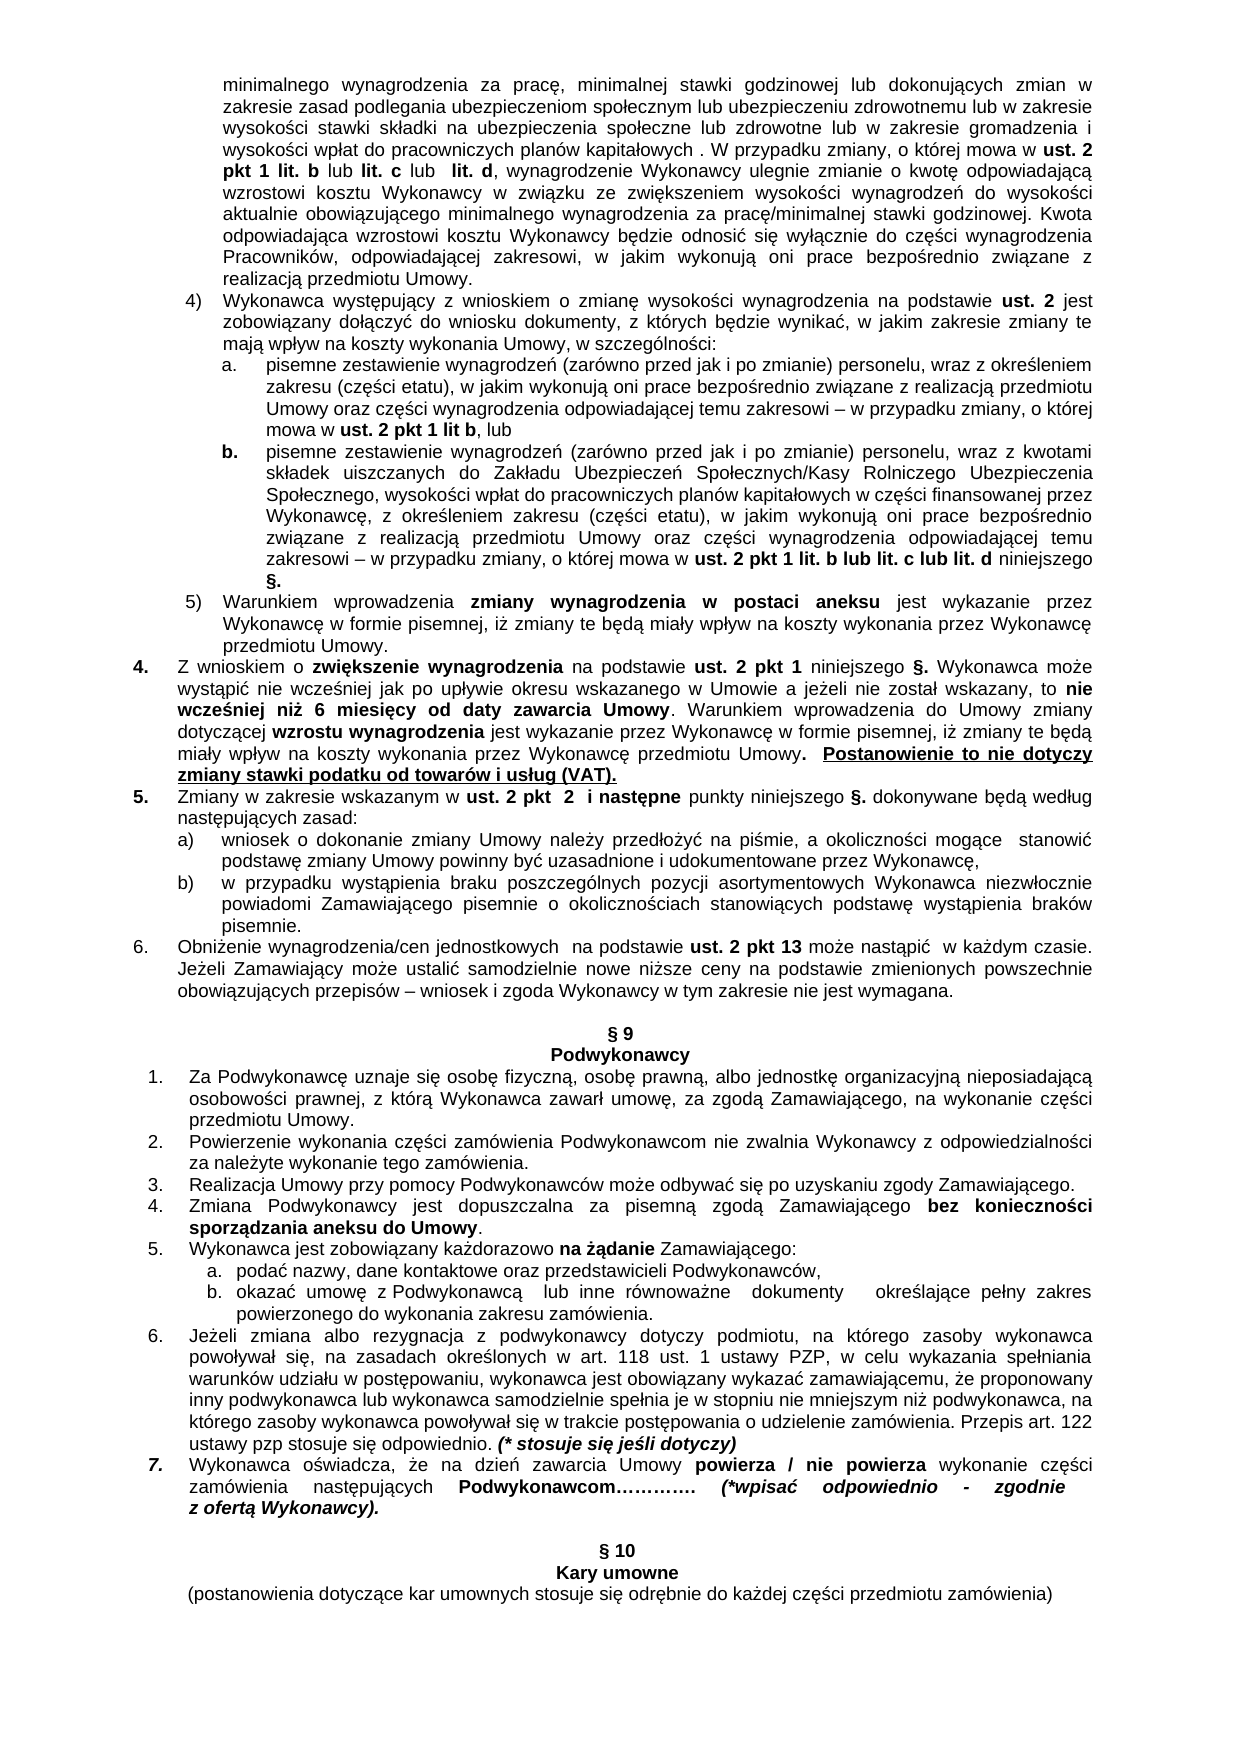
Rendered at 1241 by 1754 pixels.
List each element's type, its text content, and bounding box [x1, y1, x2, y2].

list wniosek o dokonanie zmiany Umowy należy przedłożyć na piśmie, a okoliczności mogące stanowić podstawę zmiany Umowy powinny być uzasadnione i udokumentowane przez Wykonawcę, [177, 828, 1093, 872]
list okazać umowę z Podwykonawcą lub inne równoważne dokumenty określające pełny zakres powierzonego do wykonania zakresu zamówienia. [207, 1281, 1093, 1324]
text Kary umowne [148, 1562, 1087, 1583]
list pisemne zestawienie wynagrodzeń (zarówno przed jak i po zmianie) personelu, wraz z określeniem zakresu (części etatu), w jakim wykonują oni prace bezpośrednio związane z realizacją przedmiotu Umowy oraz części wynagrodzenia odpowiadającej temu zakresowi – w przypadku zmiany, o której mowa w ust. 2 pkt 1 lit b, lub [221, 354, 1093, 440]
list Zmiana Podwykonawcy jest dopuszczalna za pisemną zgodą Zamawiającego bez konieczności sporządzania aneksu do Umowy. [148, 1195, 1093, 1238]
list w przypadku wystąpienia braku poszczególnych pozycji asortymentowych Wykonawca niezwłocznie powiadomi Zamawiającego pisemnie o okolicznościach stanowiących podstawę wystąpienia braków pisemnie. [177, 872, 1093, 936]
list Obniżenie wynagrodzenia/cen jednostkowych na podstawie ust. 2 pkt 13 może nastąpić w każdym czasie. Jeżeli Zamawiający może ustalić samodzielnie nowe niższe ceny na podstawie zmienionych powszechnie obowiązujących przepisów – wniosek i zgoda Wykonawcy w tym zakresie nie jest wymagana. [133, 936, 1093, 1001]
list Realizacja Umowy przy pomocy Podwykonawców może odbywać się po uzyskaniu zgody Zamawiającego. [148, 1173, 1093, 1195]
list Wykonawca oświadcza, że na dzień zawarcia Umowy powierza / nie powierza wykonanie części zamówienia następujących Podwykonawcom…………. (*wpisać odpowiednio - zgodnie z ofertą Wykonawcy). [148, 1454, 1093, 1518]
list Za Podwykonawcę uznaje się osobę fizyczną, osobę prawną, albo jednostkę organizacyjną nieposiadającą osobowości prawnej, z którą Wykonawca zawarł umowę, za zgodą Zamawiającego, na wykonanie części przedmiotu Umowy. [148, 1066, 1093, 1130]
list Wykonawca jest zobowiązany każdorazowo na żądanie Zamawiającego: [148, 1238, 1093, 1260]
text Podwykonawcy [148, 1044, 1093, 1066]
list Warunkiem wprowadzenia zmiany wynagrodzenia w postaci aneksu jest wykazanie przez Wykonawcę w formie pisemnej, iż zmiany te będą miały wpływ na koszty wykonania przez Wykonawcę przedmiotu Umowy. [185, 591, 1093, 656]
list podać nazwy, dane kontaktowe oraz przedstawicieli Podwykonawców, [207, 1260, 1093, 1281]
text § 9 [148, 1023, 1093, 1044]
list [185, 74, 1093, 289]
list Powierzenie wykonania części zamówienia Podwykonawcom nie zwalnia Wykonawcy z odpowiedzialności za należyte wykonanie tego zamówienia. [148, 1130, 1093, 1173]
list Jeżeli zmiana albo rezygnacja z podwykonawcy dotyczy podmiotu, na którego zasoby wykonawca powoływał się, na zasadach określonych w art. 118 ust. 1 ustawy PZP, w celu wykazania spełniania warunków udziału w postępowaniu, wykonawca jest obowiązany wykazać zamawiającemu, że proponowany inny podwykonawca lub wykonawca samodzielnie spełnia je w stopniu nie mniejszym niż podwykonawca, na którego zasoby wykonawca powoływał się w trakcie postępowania o udzielenie zamówienia. Przepis art. 122 ustawy pzp stosuje się odpowiednio. (* stosuje się jeśli dotyczy) [148, 1324, 1093, 1454]
text § 10 [148, 1540, 1087, 1562]
list pisemne zestawienie wynagrodzeń (zarówno przed jak i po zmianie) personelu, wraz z kwotami składek uiszczanych do Zakładu Ubezpieczeń Społecznych/Kasy Rolniczego Ubezpieczenia Społecznego, wysokości wpłat do pracowniczych planów kapitałowych w części finansowanej przez Wykonawcę, z określeniem zakresu (części etatu), w jakim wykonują oni prace bezpośrednio związane z realizacją przedmiotu Umowy oraz części wynagrodzenia odpowiadającej temu zakresowi – w przypadku zmiany, o której mowa w ust. 2 pkt 1 lit. b lub lit. c lub lit. d niniejszego §. [221, 440, 1093, 591]
list Z wnioskiem o zwiększenie wynagrodzenia na podstawie ust. 2 pkt 1 niniejszego §. Wykonawca może wystąpić nie wcześniej jak po upływie okresu wskazanego w Umowie a jeżeli nie został wskazany, to nie wcześniej niż 6 miesięcy od daty zawarcia Umowy. Warunkiem wprowadzenia do Umowy zmiany dotyczącej wzrostu wynagrodzenia jest wykazanie przez Wykonawcę w formie pisemnej, iż zmiany te będą miały wpływ na koszty wykonania przez Wykonawcę przedmiotu Umowy. Postanowienie to nie dotyczy zmiany stawki podatku od towarów i usług (VAT). [133, 656, 1093, 785]
list Wykonawca występujący z wnioskiem o zmianę wysokości wynagrodzenia na podstawie ust. 2 jest zobowiązany dołączyć do wniosku dokumenty, z których będzie wynikać, w jakim zakresie zmiany te mają wpływ na koszty wykonania Umowy, w szczególności: [185, 289, 1093, 354]
text (postanowienia dotyczące kar umownych stosuje się odrębnie do każdej części przedmiotu zamówienia) [148, 1583, 1093, 1605]
list Zmiany w zakresie wskazanym w ust. 2 pkt 2 i następne punkty niniejszego §. dokonywane będą według następujących zasad: [133, 785, 1093, 828]
